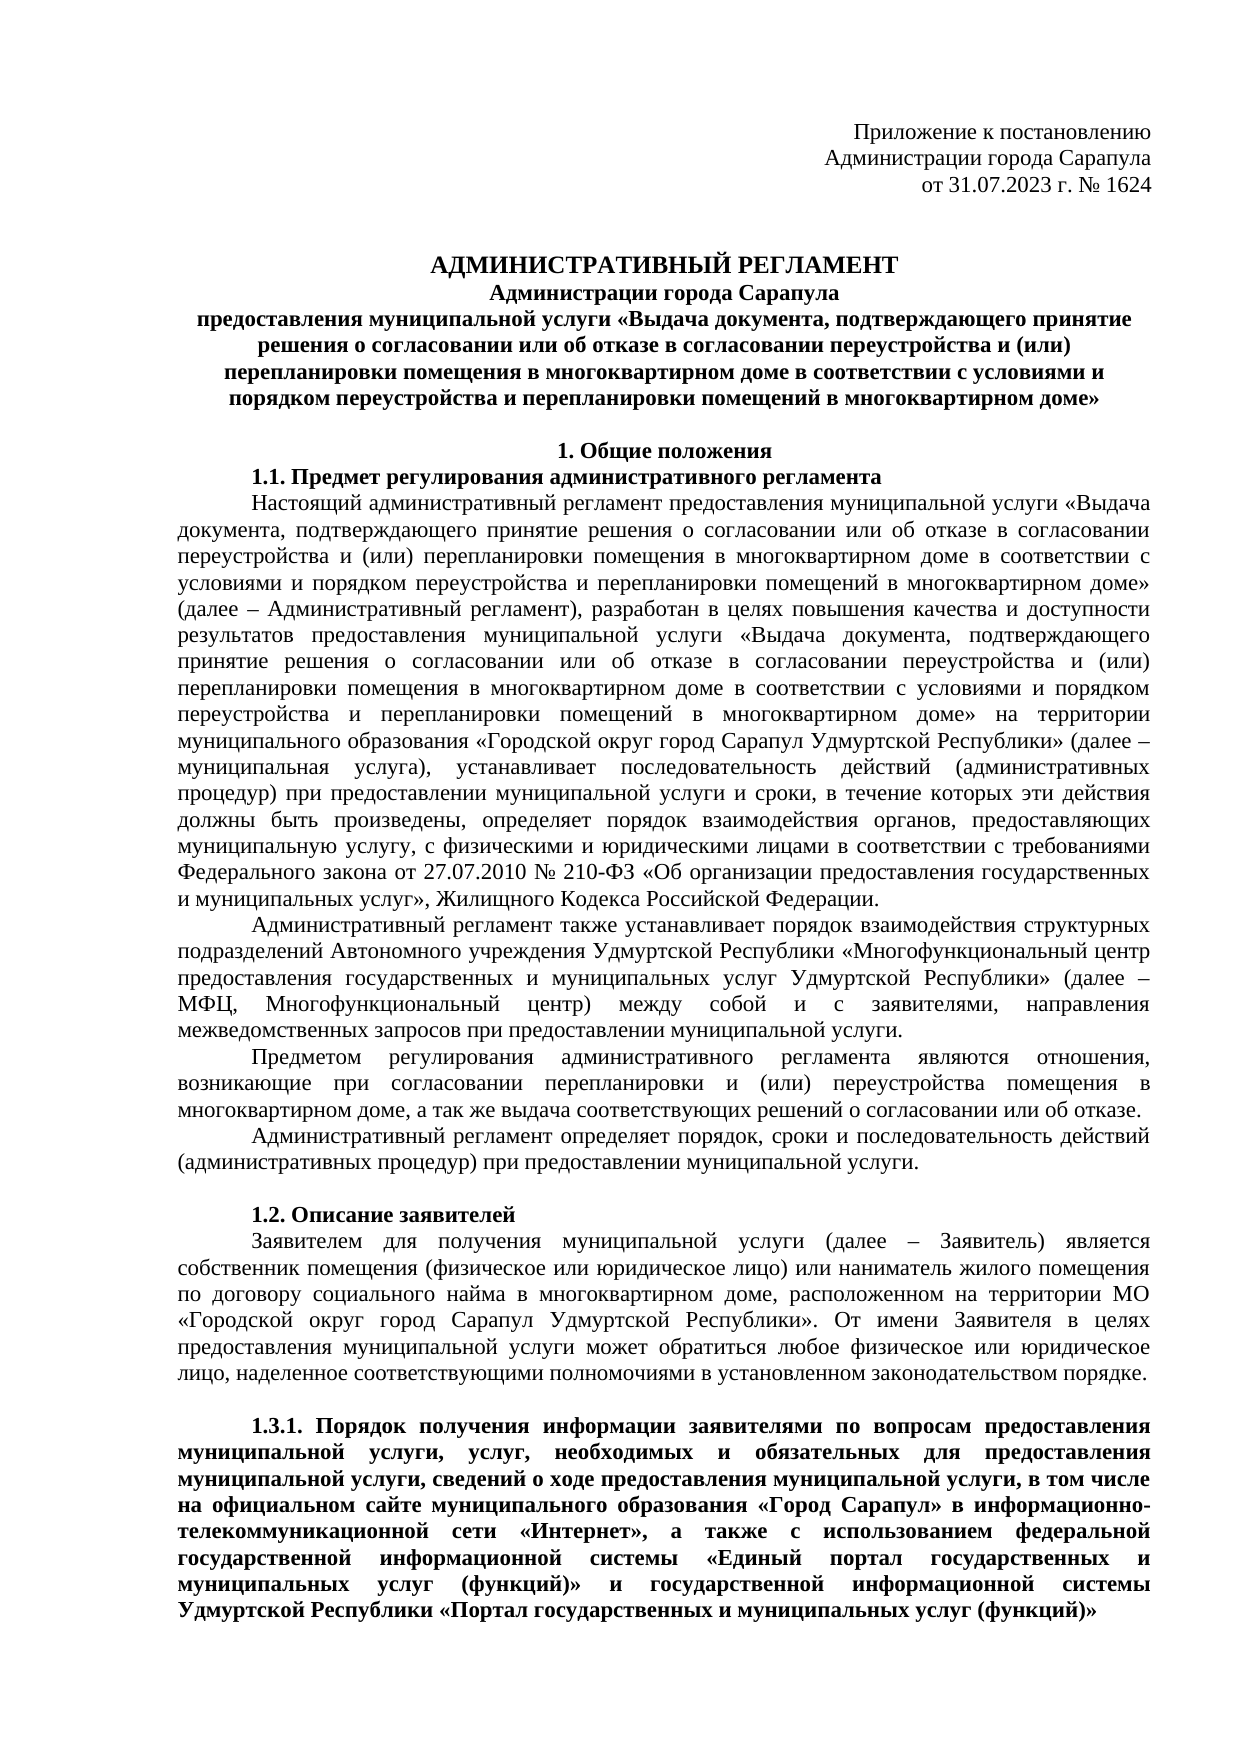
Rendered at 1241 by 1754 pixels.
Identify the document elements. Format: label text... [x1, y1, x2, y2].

text 1. Общие положения [177, 437, 1152, 463]
text Администрации города Сарапула [177, 144, 1152, 171]
text от 31.07.2023 г. № 1624 [177, 171, 1152, 197]
text Настоящий административный регламент предоставления муниципальной услуги «Выдача документа, подтверждающего принятие решения о согласовании или об отказе в согласовании переустройства и (или) перепланировки помещения в многоквартирном доме в соответствии с условиями и порядком переустройства и перепланировки помещений в многоквартирном доме» (далее – Административный регламент), разработан в целях повышения качества и доступности результатов предоставления муниципальной услуги «Выдача документа, подтверждающего принятие решения о согласовании или об отказе в согласовании переустройства и (или) перепланировки помещения в многоквартирном доме в соответствии с условиями и порядком переустройства и перепланировки помещений в многоквартирном доме» на территории муниципального образования «Городской округ город Сарапул Удмуртской Республики» (далее – муниципальная услуга), устанавливает последовательность действий (административных процедур) при предоставлении муниципальной услуги и сроки, в течение которых эти действия должны быть произведены, определяет порядок взаимодействия органов, предоставляющих муниципальную услугу, с физическими и юридическими лицами в соответствии с требованиями Федерального закона от 27.07.2010 № 210-ФЗ «Об организации предоставления государственных и муниципальных услуг», Жилищного Кодекса Российской Федерации. [177, 489, 1152, 911]
text Административный регламент также устанавливает порядок взаимодействия структурных подразделений Автономного учреждения Удмуртской Республики «Многофункциональный центр предоставления государственных и муниципальных услуг Удмуртской Республики» (далее – МФЦ, Многофункциональный центр) между собой и с заявителями, направления межведомственных запросов при предоставлении муниципальной услуги. [177, 911, 1152, 1043]
text АДМИНИСТРАТИВНЫЙ РЕГЛАМЕНТ [177, 250, 1152, 279]
text 1.1. Предмет регулирования административного регламента [177, 463, 1152, 489]
text 1.2. Описание заявителей [177, 1201, 1152, 1227]
text Предметом регулирования административного регламента являются отношения, возникающие при согласовании перепланировки и (или) переустройства помещения в многоквартирном доме, а так же выдача соответствующих решений о согласовании или об отказе. [177, 1043, 1152, 1122]
text 1.3.1. Порядок получения информации заявителями по вопросам предоставления муниципальной услуги, услуг, необходимых и обязательных для предоставления муниципальной услуги, сведений о ходе предоставления муниципальной услуги, в том числе на официальном сайте муниципального образования «Город Сарапул» в информационно-телекоммуникационной сети «Интернет», а также с использованием федеральной государственной информационной системы «Единый портал государственных и муниципальных услуг (функций)» и государственной информационной системы Удмуртской Республики «Портал государственных и муниципальных услуг (функций)» [177, 1412, 1152, 1623]
text Административный регламент определяет порядок, сроки и последовательность действий (административных процедур) при предоставлении муниципальной услуги. [177, 1122, 1152, 1175]
text Заявителем для получения муниципальной услуги (далее – Заявитель) является собственник помещения (физическое или юридическое лицо) или наниматель жилого помещения по договору социального найма в многоквартирном доме, расположенном на территории МО «Городской округ город Сарапул Удмуртской Республики». От имени Заявителя в целях предоставления муниципальной услуги может обратиться любое физическое или юридическое лицо, наделенное соответствующими полномочиями в установленном законодательством порядке. [177, 1227, 1152, 1386]
text Администрации города Сарапула предоставления муниципальной услуги «Выдача документа, подтверждающего принятие решения о согласовании или об отказе в согласовании переустройства и (или) перепланировки помещения в многоквартирном доме в соответствии с условиями и порядком переустройства и перепланировки помещений в многоквартирном доме» [177, 279, 1152, 410]
text Приложение к постановлению [177, 118, 1152, 144]
